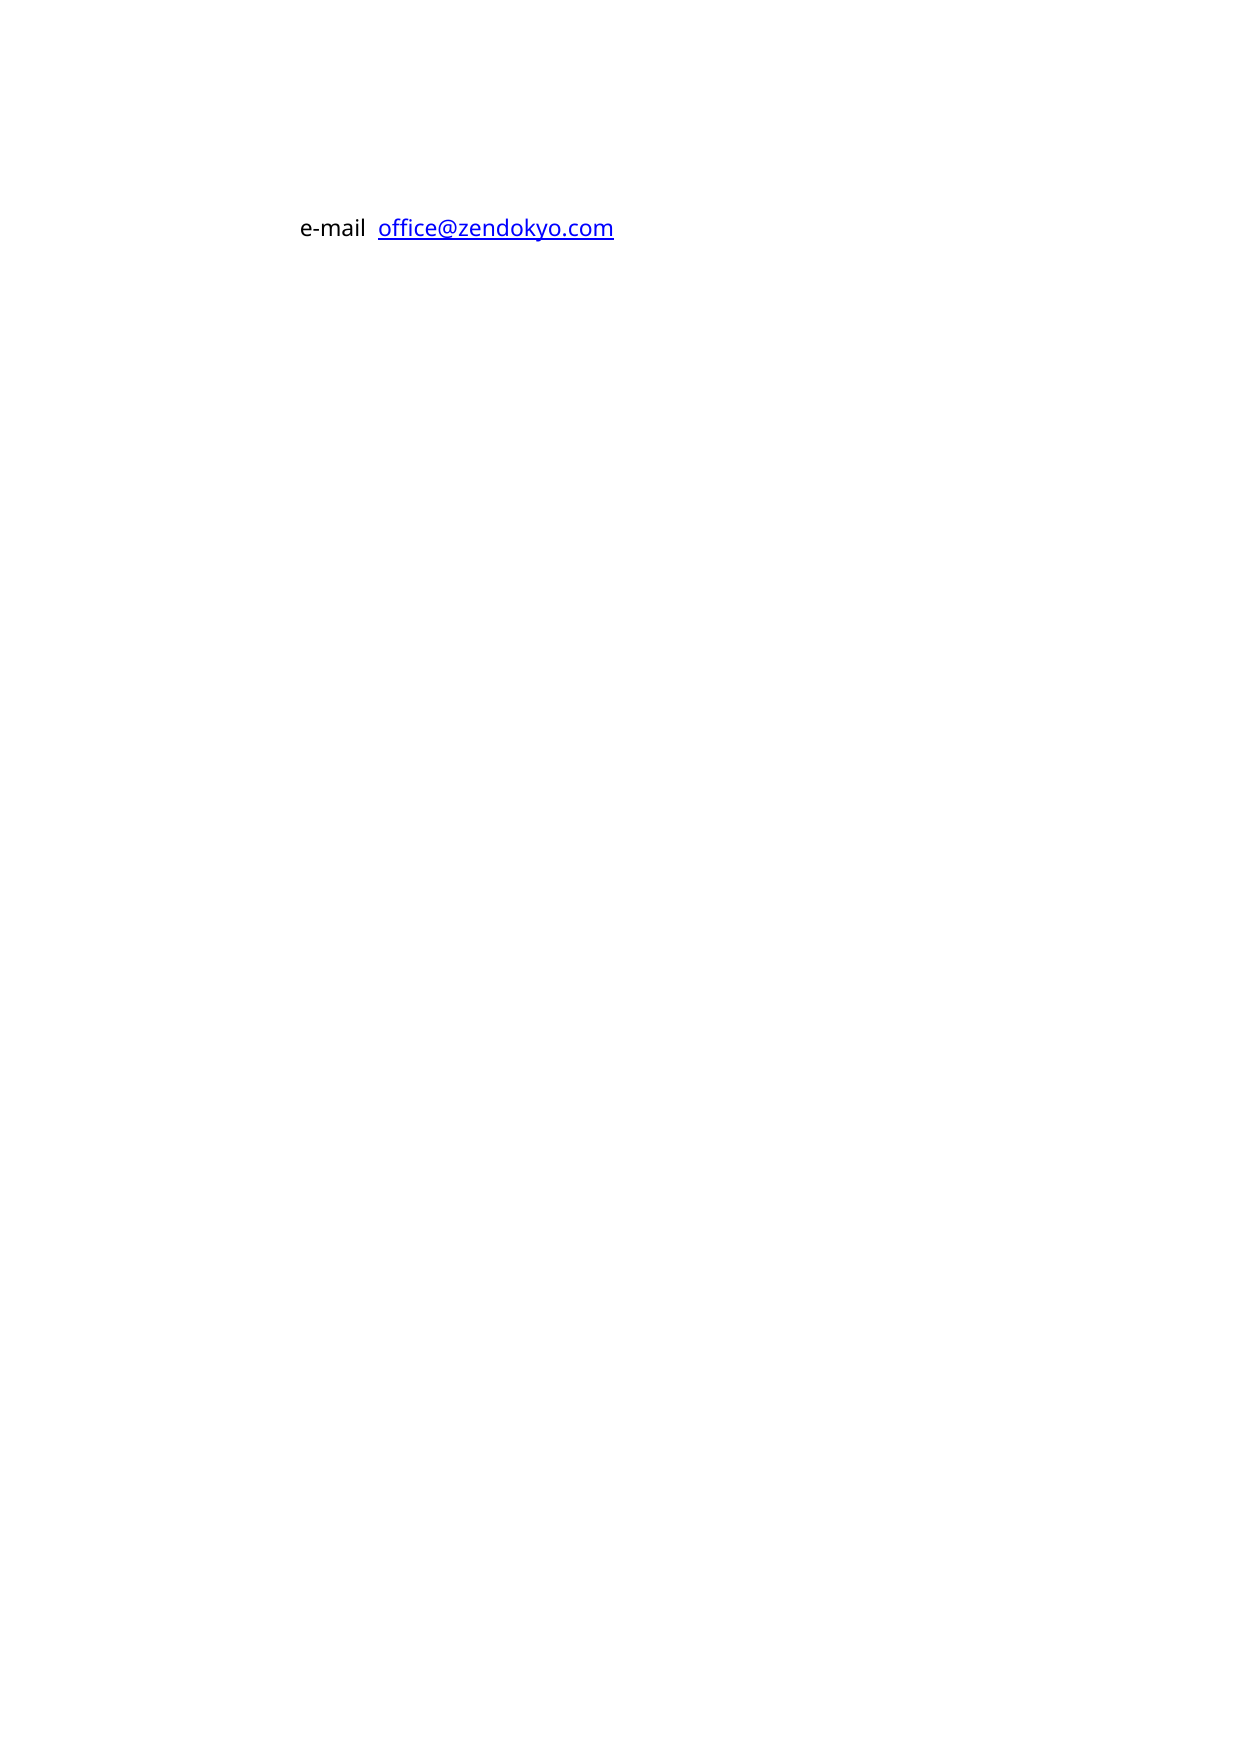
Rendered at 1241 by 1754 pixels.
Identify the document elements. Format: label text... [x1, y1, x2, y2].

text e-mail office@zendokyo.com [197, 208, 1063, 247]
